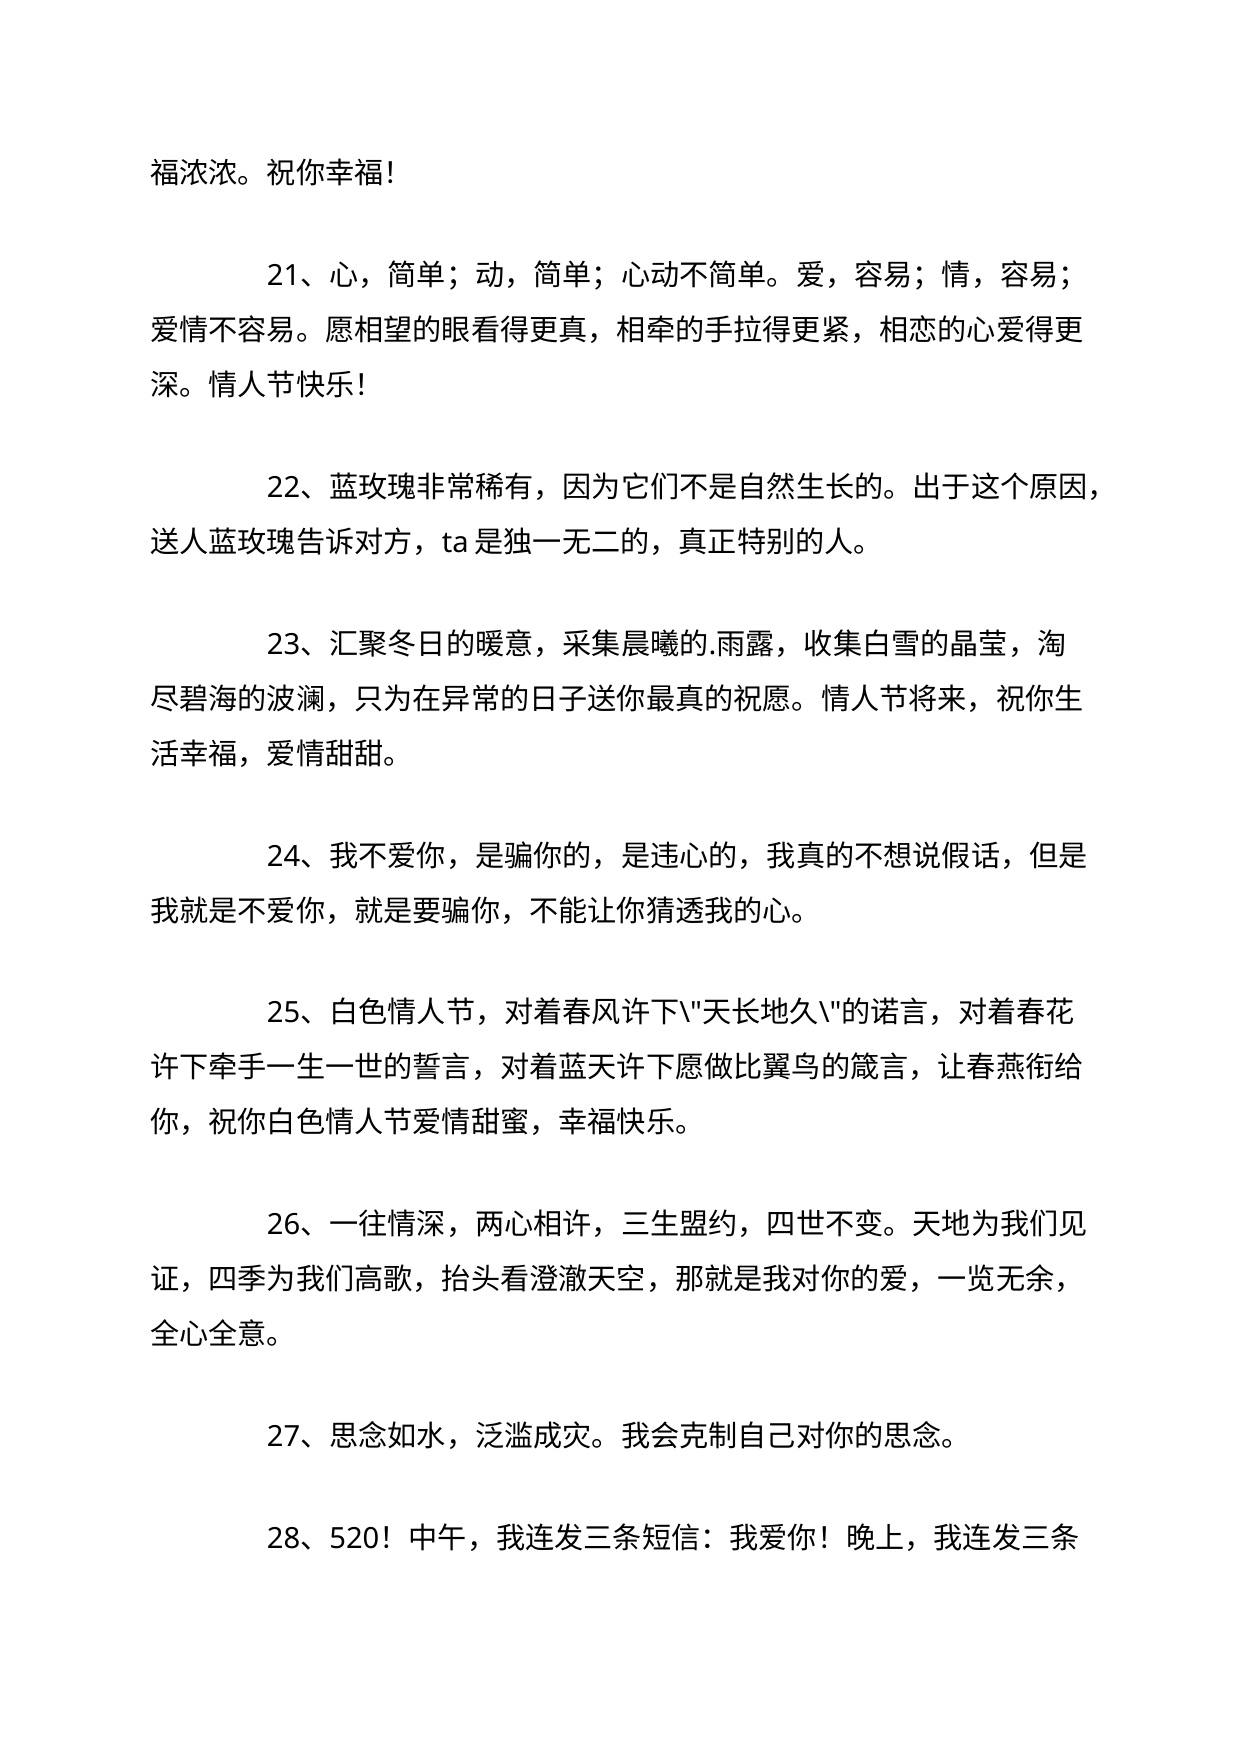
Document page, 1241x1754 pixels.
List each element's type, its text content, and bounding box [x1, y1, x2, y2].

text 21、心，简单；动，简单；心动不简单。爱，容易；情，容易；爱情不容易。愿相望的眼看得更真，相牵的手拉得更紧，相恋的心爱得更深。情人节快乐！ [150, 252, 1090, 404]
text 25、白色情人节，对着春风许下\"天长地久\"的诺言，对着春花许下牵手一生一世的誓言，对着蓝天许下愿做比翼鸟的箴言，让春燕衔给你，祝你白色情人节爱情甜蜜，幸福快乐。 [150, 989, 1090, 1141]
text 24、我不爱你，是骗你的，是违心的，我真的不想说假话，但是我就是不爱你，就是要骗你，不能让你猜透我的心。 [150, 832, 1090, 929]
text 22、蓝玫瑰非常稀有，因为它们不是自然生长的。出于这个原因，送人蓝玫瑰告诉对方，ta是独一无二的，真正特别的人。 [150, 463, 1090, 561]
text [150, 150, 1090, 192]
text 26、一往情深，两心相许，三生盟约，四世不变。天地为我们见证，四季为我们高歌，抬头看澄澈天空，那就是我对你的爱，一览无余，全心全意。 [150, 1201, 1090, 1353]
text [150, 1514, 1090, 1557]
text 27、思念如水，泛滥成灾。我会克制自己对你的思念。 [150, 1412, 1090, 1454]
text 23、汇聚冬日的暖意，采集晨曦的.雨露，收集白雪的晶莹，淘尽碧海的波澜，只为在异常的日子送你最真的祝愿。情人节将来，祝你生活幸福，爱情甜甜。 [150, 620, 1090, 773]
